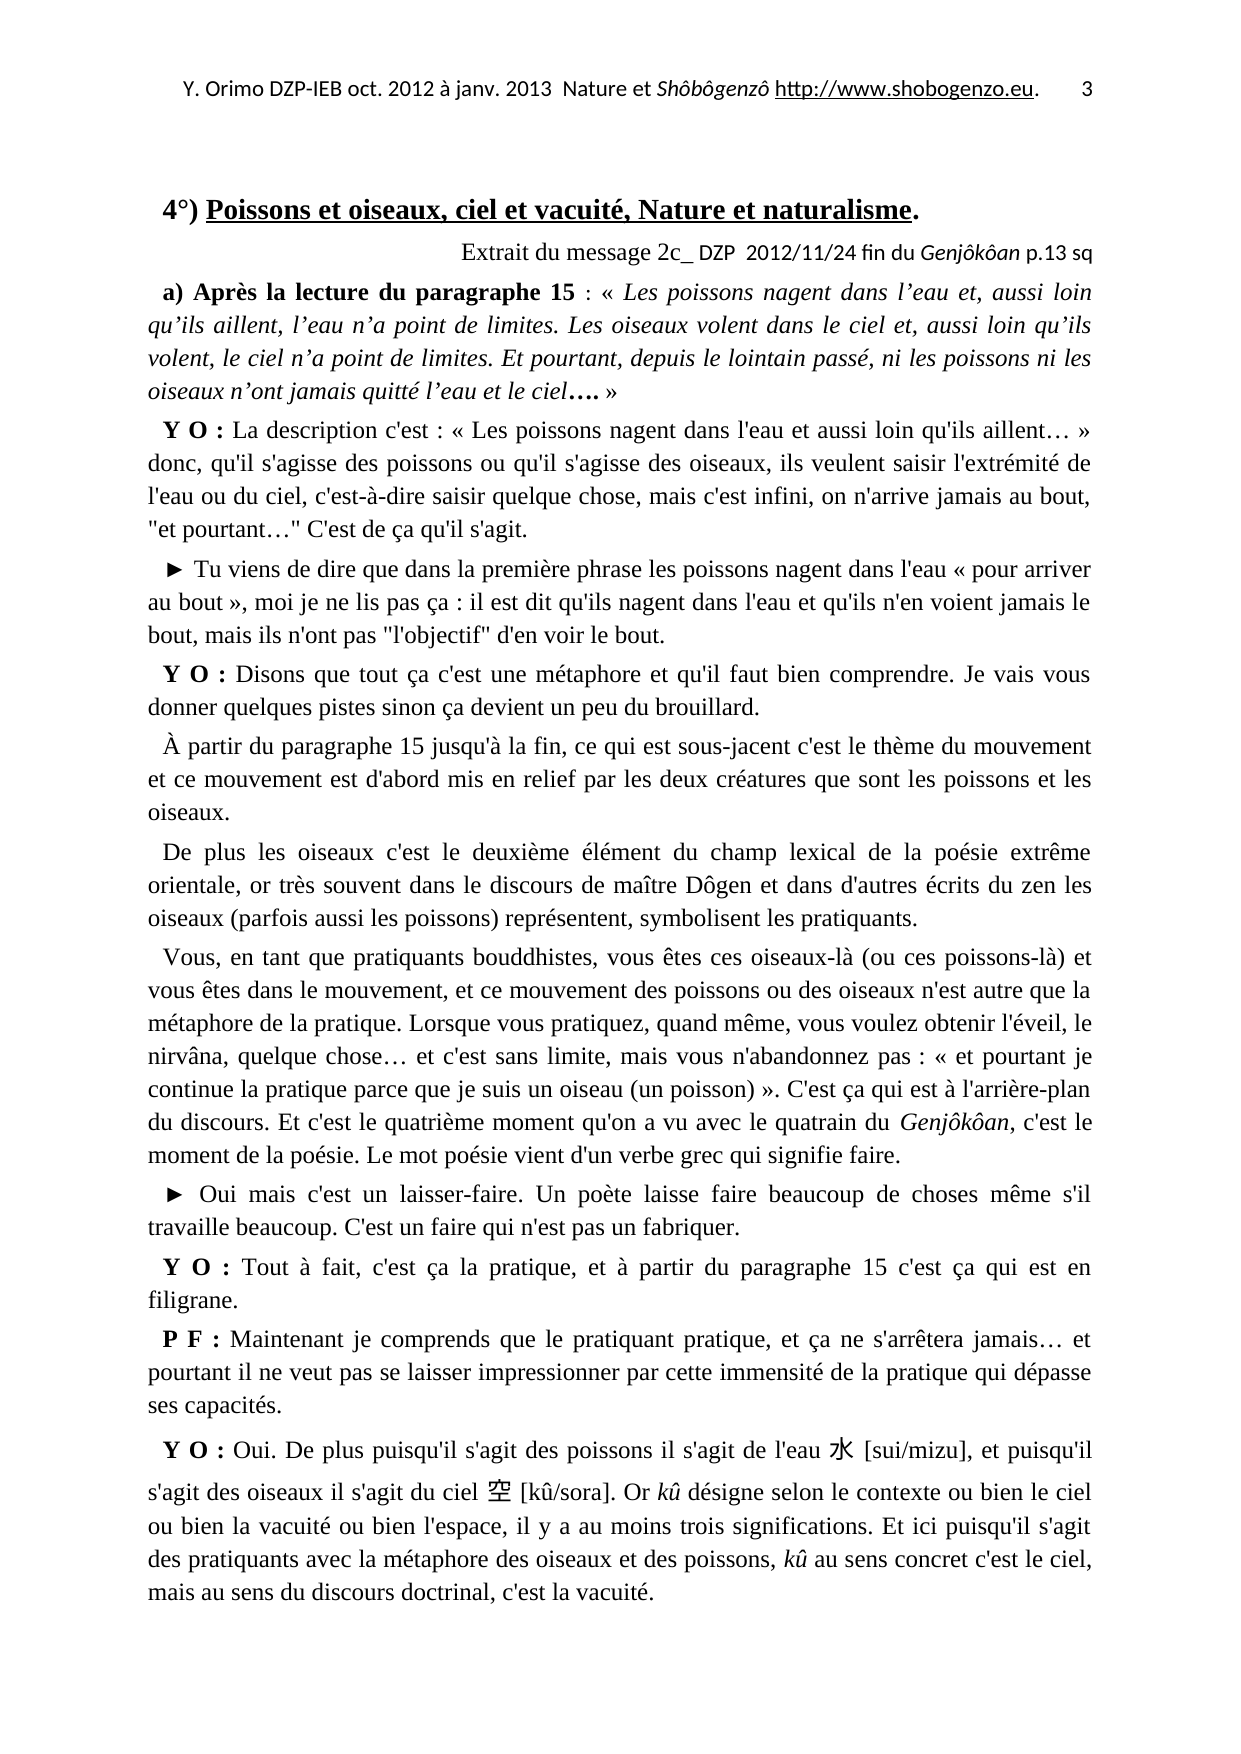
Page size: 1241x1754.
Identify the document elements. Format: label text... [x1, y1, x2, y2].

text P F : Maintenant je comprends que le pratiquant pratique, et ça ne s'arrêtera jamais… et pourtant il ne veut pas se laisser impressionner par cette immensité de la pratique qui dépasse ses capacités. [148, 1324, 1093, 1419]
text ► Oui mais c'est un laisser-faire. Un poète laisse faire beaucoup de choses même s'il travaille beaucoup. C'est un faire qui n'est pas un fabriquer. [148, 1179, 1093, 1241]
text a) Après la lecture du paragraphe 15 : « Les poissons nagent dans l’eau et, aussi loin qu’ils aillent, l’eau n’a point de limites. Les oiseaux volent dans le ciel et, aussi loin qu’ils volent, le ciel n’a point de limites. Et pourtant, depuis le lointain passé, ni les poissons ni les oiseaux n’ont jamais quitté l’eau et le ciel…. » [148, 277, 1093, 405]
text Vous, en tant que pratiquants bouddhistes, vous êtes ces oiseaux-là (ou ces poissons-là) et vous êtes dans le mouvement, et ce mouvement des poissons ou des oiseaux n'est autre que la métaphore de la pratique. Lorsque vous pratiquez, quand même, vous voulez obtenir l'éveil, le nirvâna, quelque chose… et c'est sans limite, mais vous n'abandonnez pas : « et pourtant je continue la pratique parce que je suis un oiseau (un poisson) ». C'est ça qui est à l'arrière-plan du discours. Et c'est le quatrième moment qu'on a vu avec le quatrain du Genjôkôan, c'est le moment de la poésie. Le mot poésie vient d'un verbe grec qui signifie faire. [148, 942, 1093, 1169]
text Y O : La description c'est : « Les poissons nagent dans l'eau et aussi loin qu'ils aillent… » donc, qu'il s'agisse des poissons ou qu'il s'agisse des oiseaux, ils veulent saisir l'extrémité de l'eau ou du ciel, c'est-à-dire saisir quelque chose, mais c'est infini, on n'arrive jamais au bout, "et pourtant…" C'est de ça qu'il s'agit. [148, 415, 1093, 543]
text Y O : Oui. De plus puisqu'il s'agit des poissons il s'agit de l'eau水 [sui/mizu], et puisqu'il s'agit des oiseaux il s'agit du ciel 空 [kû/sora]. Or kû désigne selon le contexte ou bien le ciel ou bien la vacuité ou bien l'espace, il y a au moins trois significations. Et ici puisqu'il s'agit des pratiquants avec la métaphore des oiseaux et des poissons, kû au sens concret c'est le ciel, mais au sens du discours doctrinal, c'est la vacuité. [148, 1429, 1093, 1606]
text Y O : Disons que tout ça c'est une métaphore et qu'il faut bien comprendre. Je vais vous donner quelques pistes sinon ça devient un peu du brouillard. [148, 659, 1093, 721]
text Y O : Tout à fait, c'est ça la pratique, et à partir du paragraphe 15 c'est ça qui est en filigrane. [148, 1252, 1093, 1313]
text À partir du paragraphe 15 jusqu'à la fin, ce qui est sous-jacent c'est le thème du mouvement et ce mouvement est d'abord mis en relief par les deux créatures que sont les poissons et les oiseaux. [148, 731, 1093, 826]
text 4°) Poissons et oiseaux, ciel et vacuité, Nature et naturalisme. [148, 192, 1093, 226]
text De plus les oiseaux c'est le deuxième élément du champ lexical de la poésie extrême orientale, or très souvent dans le discours de maître Dôgen et dans d'autres écrits du zen les oiseaux (parfois aussi les poissons) représentent, symbolisent les pratiquants. [148, 837, 1093, 931]
text ► Tu viens de dire que dans la première phrase les poissons nagent dans l'eau « pour arriver au bout », moi je ne lis pas ça : il est dit qu'ils nagent dans l'eau et qu'ils n'en voient jamais le bout, mais ils n'ont pas "l'objectif" d'en voir le bout. [148, 554, 1093, 648]
text Extrait du message 2c_ DZP 2012/11/24 fin du Genjôkôan p.13 sq [148, 237, 1093, 266]
